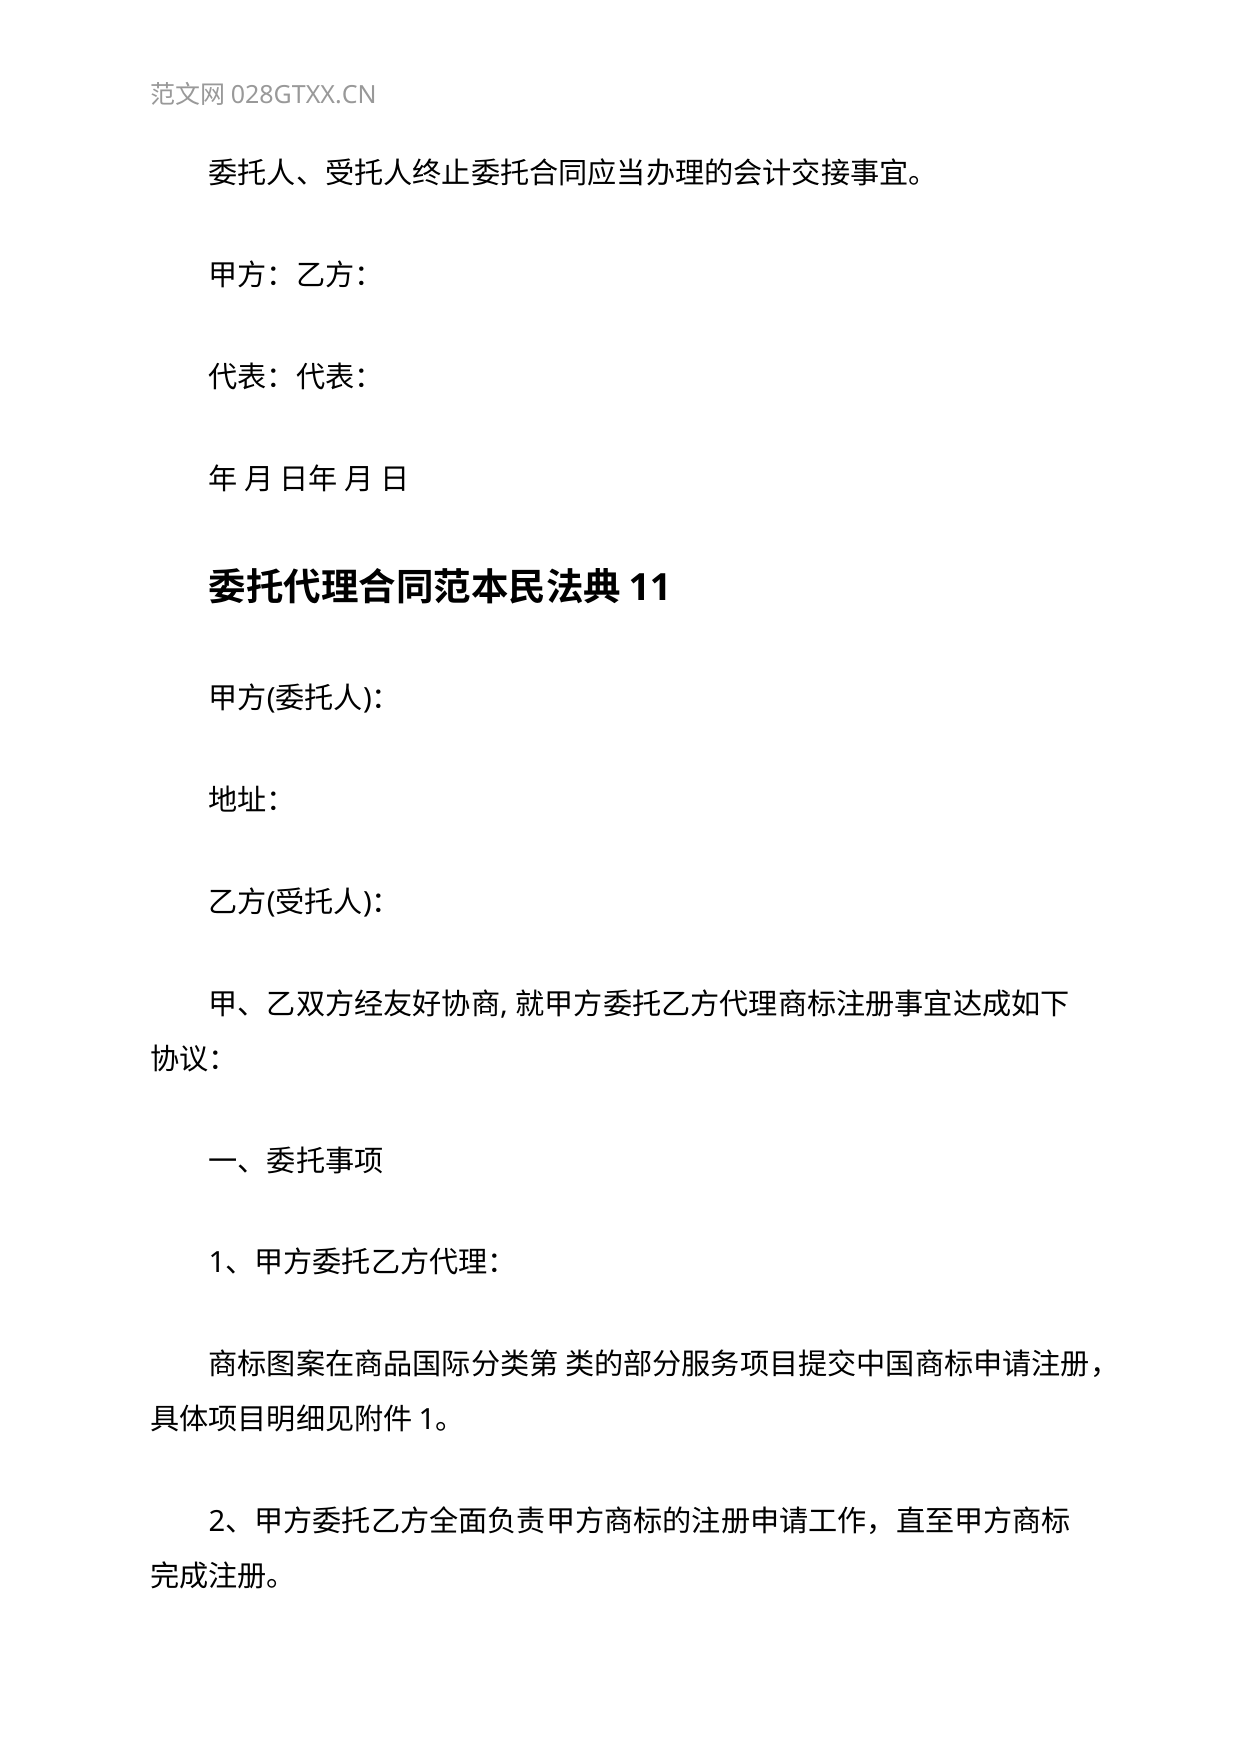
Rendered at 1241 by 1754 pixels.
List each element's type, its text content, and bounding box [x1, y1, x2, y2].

text 甲方：乙方： [150, 252, 1090, 294]
text 甲、乙双方经友好协商, 就甲方委托乙方代理商标注册事宜达成如下协议： [150, 980, 1090, 1078]
text 商标图案在商品国际分类第 类的部分服务项目提交中国商标申请注册，具体项目明细见附件1。 [150, 1341, 1090, 1438]
text 一、委托事项 [150, 1137, 1090, 1179]
text 乙方(受托人)： [150, 878, 1090, 921]
text 1、甲方委托乙方代理： [150, 1239, 1090, 1281]
text 地址： [150, 777, 1090, 819]
text 甲方(委托人)： [150, 675, 1090, 717]
text 委托人、受托人终止委托合同应当办理的会计交接事宜。 [150, 150, 1090, 192]
text 年 月 日年 月 日 [150, 455, 1090, 498]
text 2、甲方委托乙方全面负责甲方商标的注册申请工作，直至甲方商标完成注册。 [150, 1498, 1090, 1595]
text 代表：代表： [150, 353, 1090, 396]
text 委托代理合同范本民法典11 [150, 557, 1090, 612]
